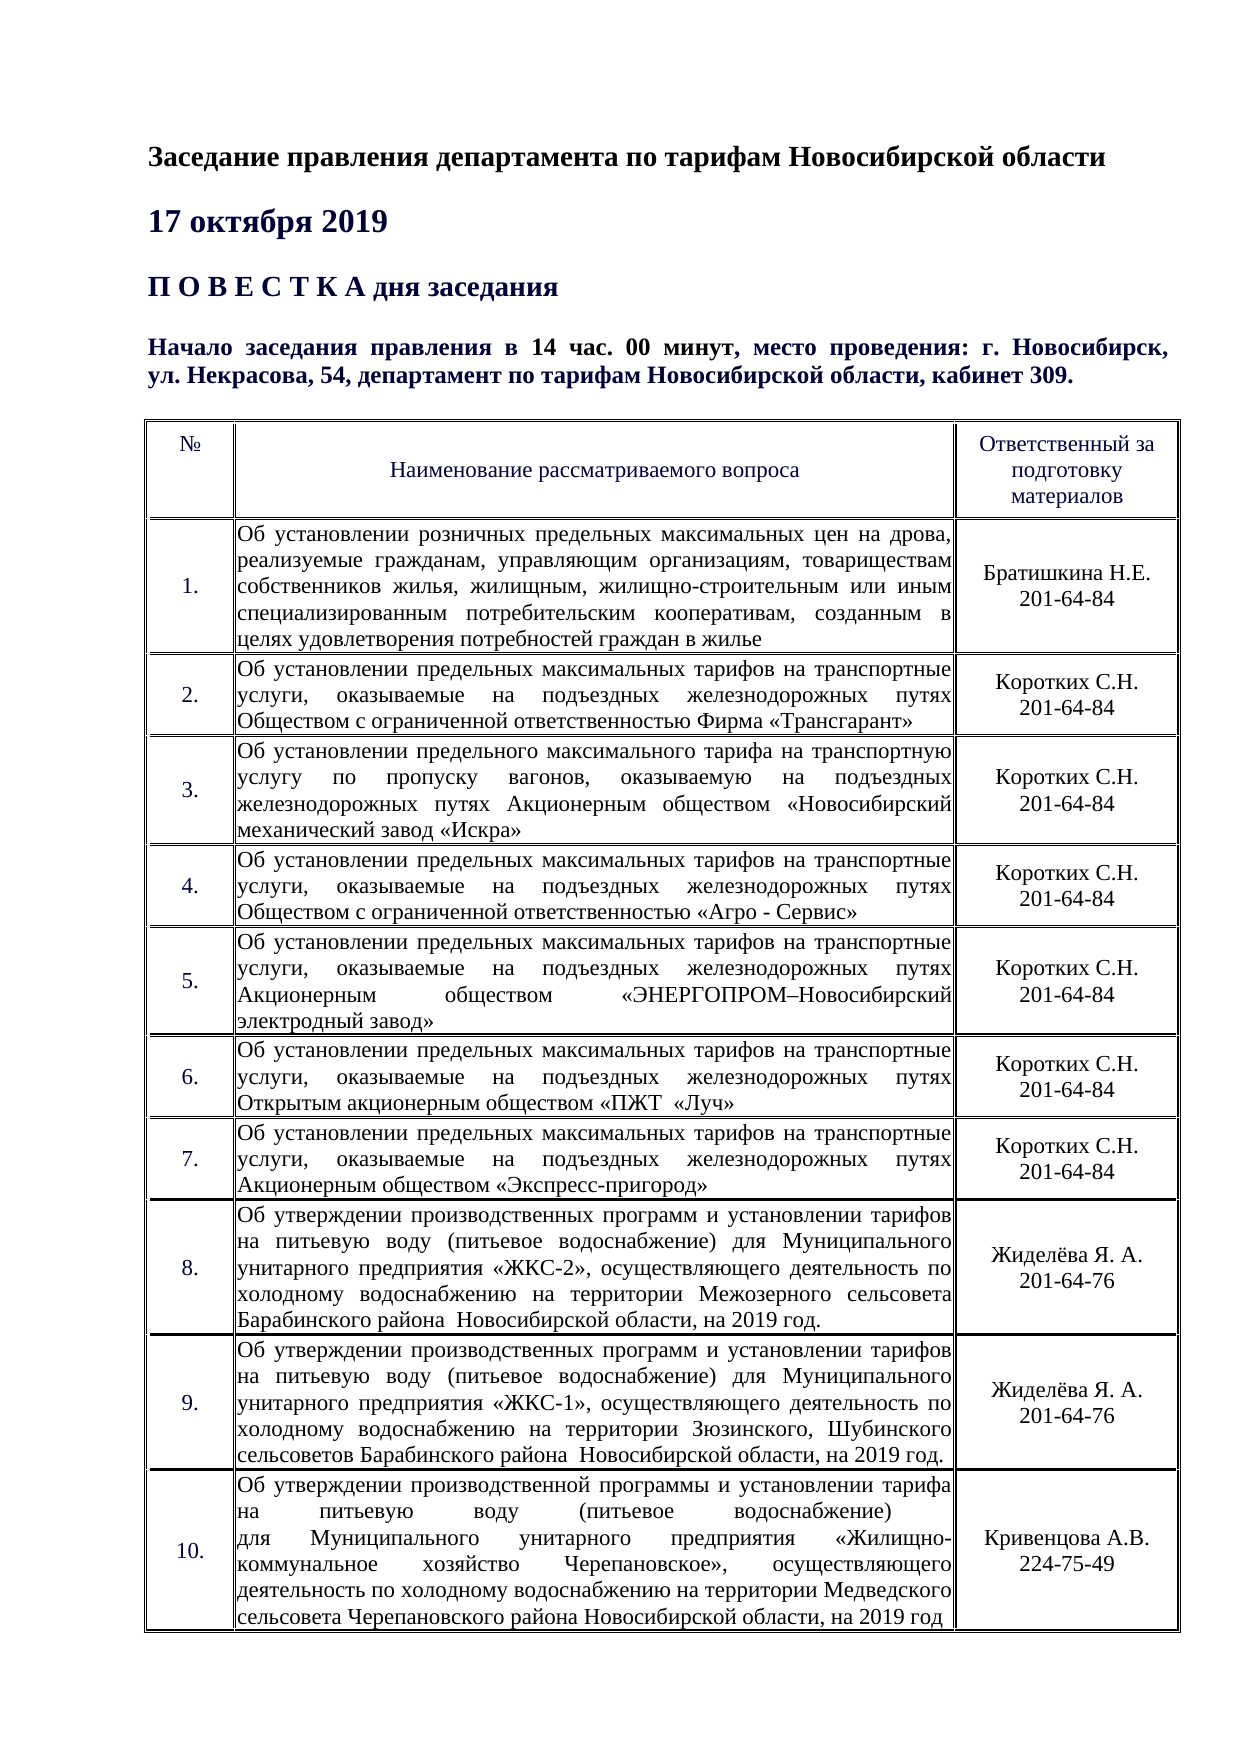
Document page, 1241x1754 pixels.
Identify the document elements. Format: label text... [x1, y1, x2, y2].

table_cell Коротких С.Н. 201-64-84 [955, 734, 1179, 842]
table_cell Об установлении розничных предельных максимальных цен на дрова, реализуемые гражданам, управляющим организациям, товариществам собственников жилья, жилищным, жилищно-строительным или иным специализированным потребительским кооперативам, созданным в целях удовлетворения потребностей граждан в жилье [236, 520, 953, 651]
text 17 октября 2019 [148, 202, 1181, 240]
table_cell Об установлении предельных максимальных тарифов на транспортные услуги, оказываемые на подъездных железнодорожных путях Обществом с ограниченной ответственностью Фирма «Трансгарант» [236, 655, 953, 734]
table_cell 2. [147, 651, 233, 734]
table_cell 4. [147, 843, 233, 925]
table_cell Коротких С.Н. 201-64-84 [957, 651, 1178, 734]
table_cell 6. [147, 1033, 233, 1116]
table_cell Жиделёва Я. А. 201-64-76 [957, 1333, 1179, 1468]
table_cell Об установлении предельных максимальных тарифов на транспортные услуги, оказываемые на подъездных железнодорожных путях Открытым акционерным обществом «ПЖТ «Луч» [236, 1037, 953, 1116]
table_cell Об установлении предельных максимальных тарифов на транспортные услуги, оказываемые на подъездных железнодорожных путях Акционерным обществом «ЭНЕРГОПРОМ–Новосибирский электродный завод» [236, 928, 953, 1033]
table_cell Братишкина Н.Е. 201-64-84 [957, 516, 1178, 651]
table_cell Коротких С.Н. 201-64-84 [957, 843, 1178, 925]
table_cell Об установлении предельных максимальных тарифов на транспортные услуги, оказываемые на подъездных железнодорожных путях Обществом с ограниченной ответственностью «Агро - Сервис» [236, 846, 953, 925]
table_header Наименование рассматриваемого вопроса [235, 420, 955, 516]
table_cell Коротких С.Н. 201-64-84 [955, 1116, 1179, 1198]
table_cell Об утверждении производственной программы и установлении тарифа на питьевую воду (питьевое водоснабжение) для Муниципального унитарного предприятия «Жилищно-коммунальное хозяйство Черепановское», осуществляющего деятельность по холодному водоснабжению на территории Медведского сельсовета Черепановского района Новосибирской области, на 2019 год [235, 1468, 955, 1629]
table_cell 7. [145, 1116, 234, 1198]
table_cell Коротких С.Н. 201-64-84 [957, 1033, 1178, 1116]
text Начало заседания правления в 14 час. 00 минут, место проведения: г. Новосибирск, ул. Некрасова, 54, департамент по тарифам Новосибирской области, кабинет 309. [148, 332, 1181, 389]
table_header № [147, 422, 234, 516]
table_cell Об установлении предельного максимального тарифа на транспортную услугу по пропуску вагонов, оказываемую на подъездных железнодорожных путях Акционерным обществом «Новосибирский механический завод «Искра» [236, 737, 953, 842]
table_cell 3. [145, 734, 234, 842]
table_cell Об утверждении производственных программ и установлении тарифов на питьевую воду (питьевое водоснабжение) для Муниципального унитарного предприятия «ЖКС-2», осуществляющего деятельность по холодному водоснабжению на территории Межозерного сельсовета Барабинского района Новосибирской области, на 2019 год. [236, 1201, 953, 1333]
text П О В Е С Т К А дня заседания [148, 269, 1181, 303]
table_cell 5. [145, 925, 234, 1033]
table_cell Об утверждении производственных программ и установлении тарифов на питьевую воду (питьевое водоснабжение) для Муниципального унитарного предприятия «ЖКС-1», осуществляющего деятельность по холодному водоснабжению на территории Зюзинского, Шубинского сельсоветов Барабинского района Новосибирской области, на 2019 год. [236, 1336, 953, 1468]
table_cell Коротких С.Н. 201-64-84 [955, 925, 1179, 1033]
table_cell Жиделёва Я. А. 201-64-76 [957, 1198, 1179, 1333]
table_header Ответственный за подготовку материалов [955, 422, 1177, 516]
table_cell 10. [145, 1468, 234, 1629]
table_cell Кривенцова А.В. 224-75-49 [955, 1468, 1179, 1629]
subtitle Заседание правления департамента по тарифам Новосибирской области [148, 139, 1181, 172]
table_cell Об установлении предельных максимальных тарифов на транспортные услуги, оказываемые на подъездных железнодорожных путях Акционерным обществом «Экспресс-пригород» [236, 1119, 953, 1198]
table_cell 1. [147, 516, 233, 651]
table_cell 9. [145, 1333, 233, 1468]
table_cell 8. [145, 1198, 233, 1333]
